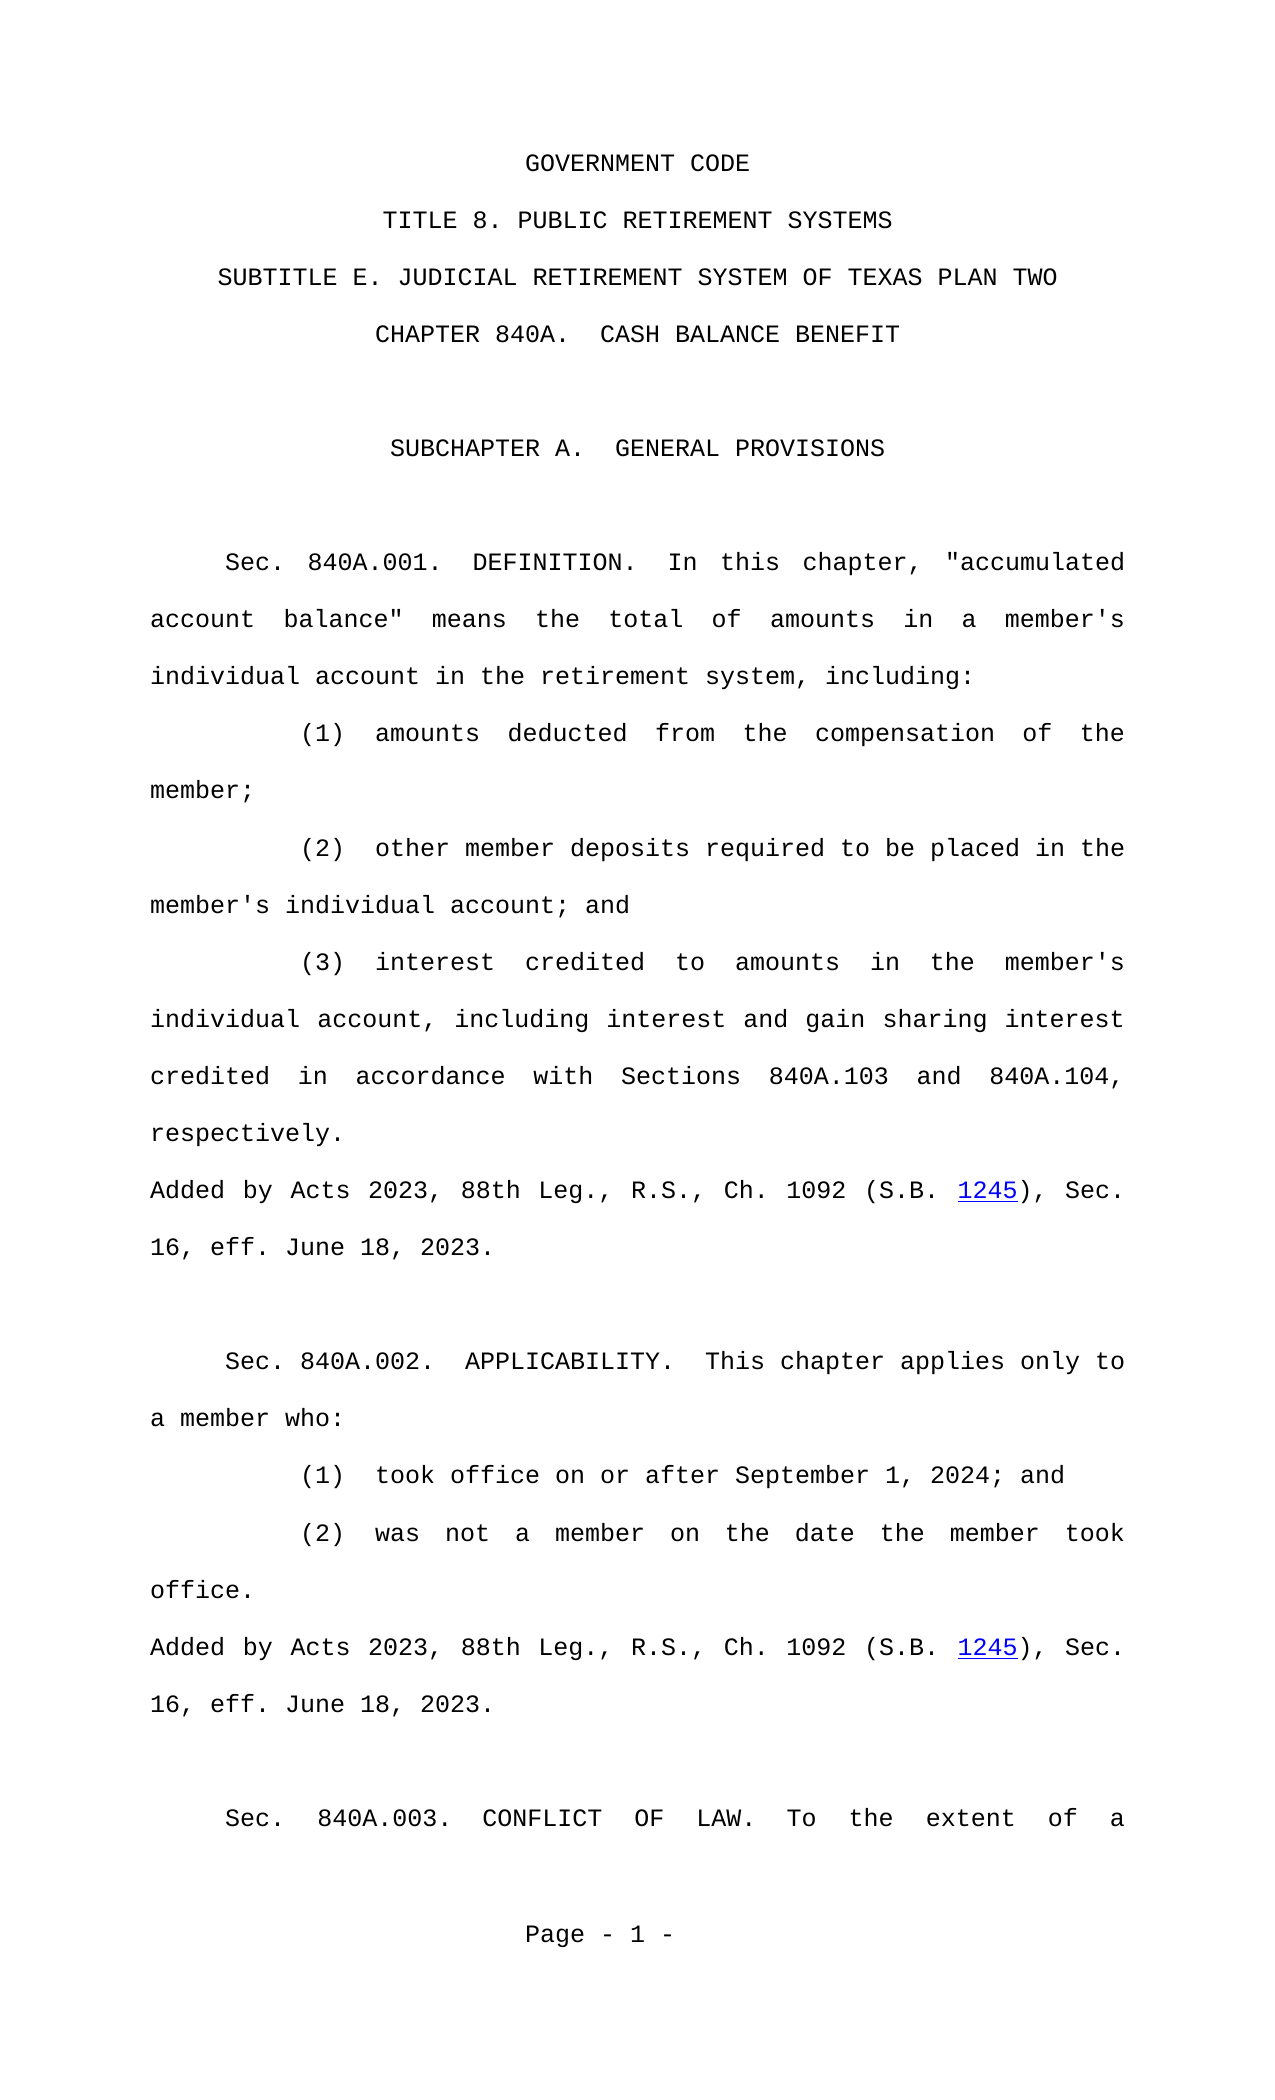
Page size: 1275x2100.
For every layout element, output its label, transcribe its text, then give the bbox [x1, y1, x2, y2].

text (1) took office on or after September 1, 2024; and [150, 1463, 1125, 1491]
text (1) amounts deducted from the compensation of the member; [150, 721, 1125, 806]
text GOVERNMENT CODE [150, 150, 1125, 178]
text (2) other member deposits required to be placed in the member's individual account; and [150, 835, 1125, 921]
text TITLE 8. PUBLIC RETIREMENT SYSTEMS [150, 207, 1125, 236]
text Sec. 840A.002. APPLICABILITY. This chapter applies only to a member who: [150, 1349, 1125, 1434]
text SUBTITLE E. JUDICIAL RETIREMENT SYSTEM OF TEXAS PLAN TWO [150, 264, 1125, 293]
text Added by Acts 2023, 88th Leg., R.S., Ch. 1092 (S.B. 1245), Sec. 16, eff. June 18, 2023. [150, 1177, 1125, 1263]
text (3) interest credited to amounts in the member's individual account, including interest and gain sharing interest credited in accordance with Sections 840A.103 and 840A.104, respectively. [150, 949, 1125, 1149]
text Added by Acts 2023, 88th Leg., R.S., Ch. 1092 (S.B. 1245), Sec. 16, eff. June 18, 2023. [150, 1634, 1125, 1720]
text Sec. 840A.001. DEFINITION. In this chapter, "accumulated account balance" means the total of amounts in a member's individual account in the retirement system, including: [150, 549, 1125, 692]
text CHAPTER 840A. CASH BALANCE BENEFIT [150, 321, 1125, 350]
text (2) was not a member on the date the member took office. [150, 1520, 1125, 1606]
text SUBCHAPTER A. GENERAL PROVISIONS [150, 435, 1125, 464]
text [150, 1805, 1125, 1834]
